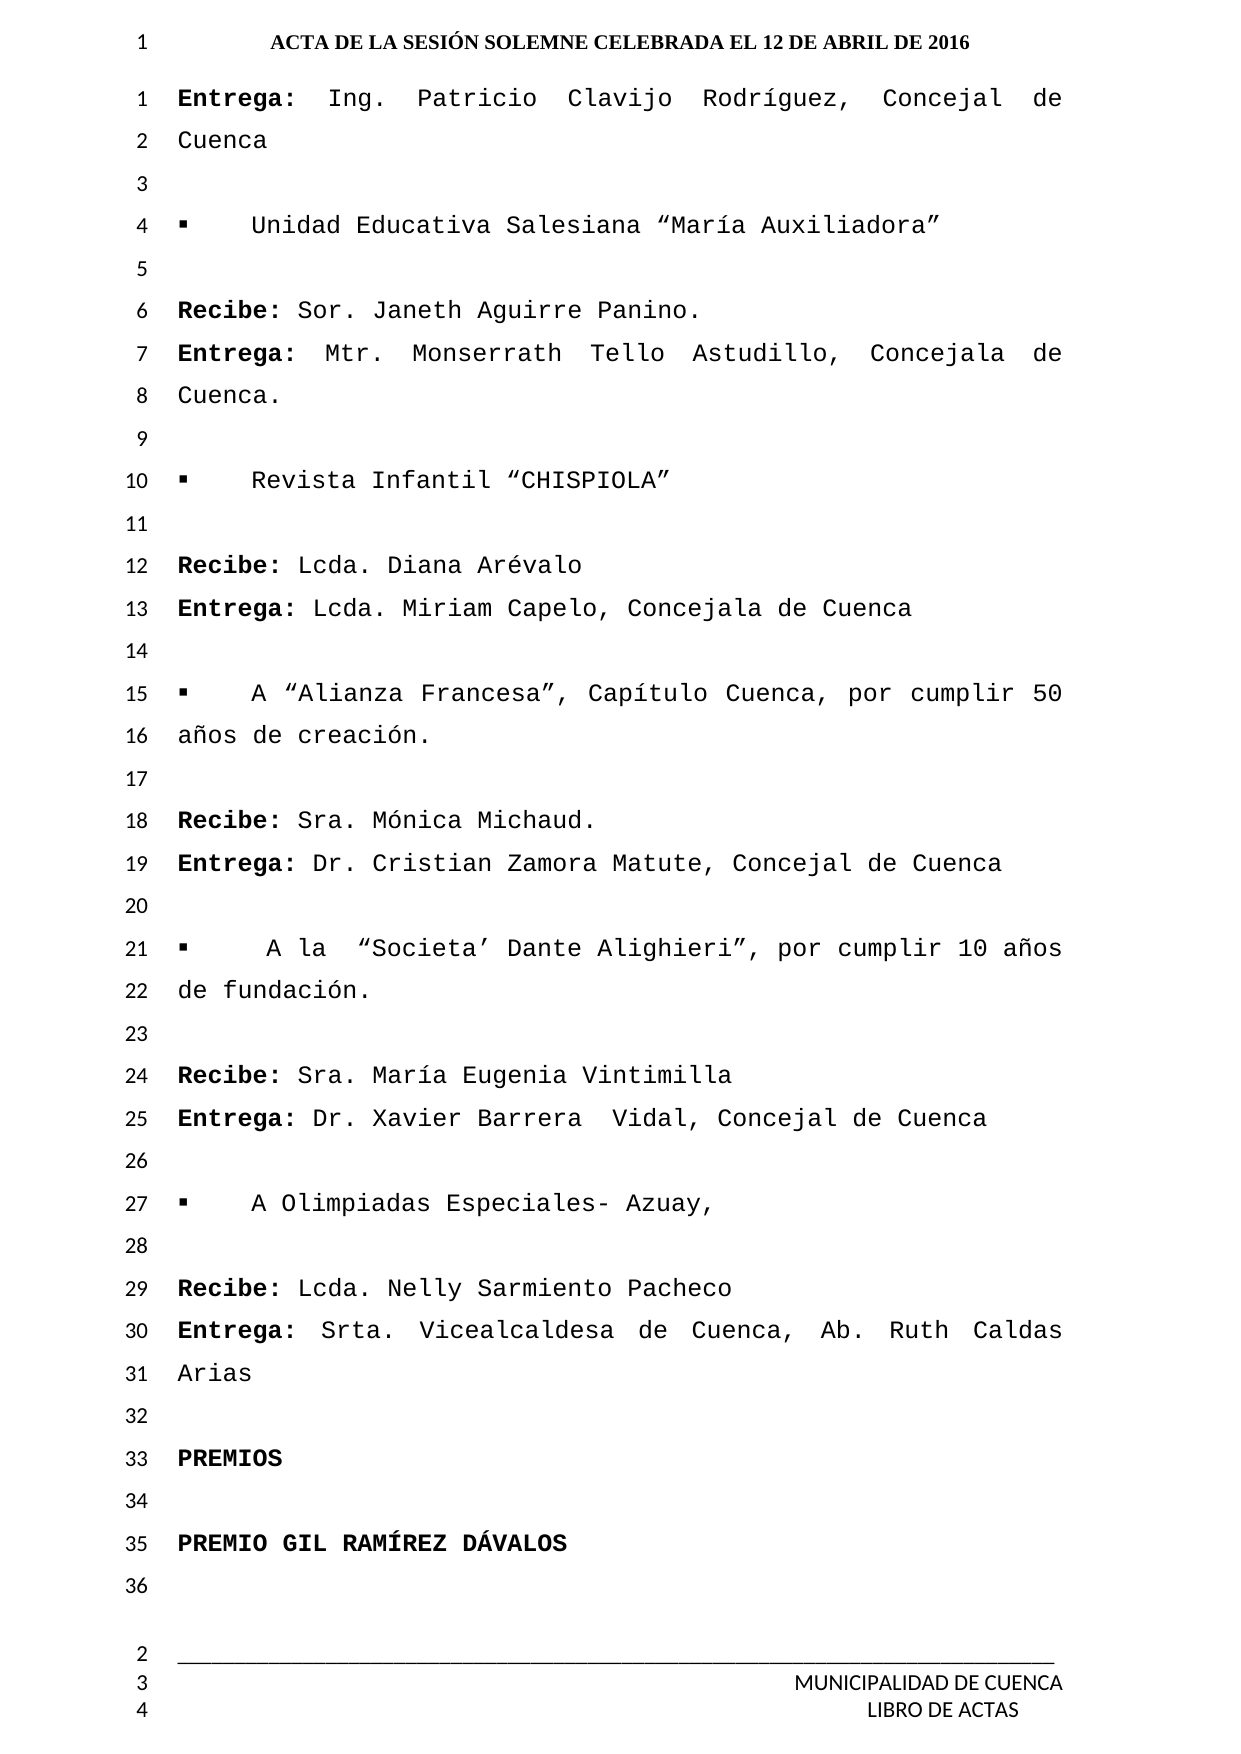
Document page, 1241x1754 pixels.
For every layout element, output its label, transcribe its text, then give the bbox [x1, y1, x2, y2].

list Revista Infantil “CHISPIOLA” [177, 468, 1063, 496]
text Recibe: Lcda. Diana Arévalo [177, 553, 1063, 581]
list A la “Societa’ Dante Alighieri”, por cumplir 10 años de fundación. [177, 935, 1063, 1006]
text PREMIOS [177, 1445, 1063, 1473]
text Entrega: Ing. Patricio Clavijo Rodríguez, Concejal de Cuenca [177, 85, 1063, 156]
list Entrega: Dr. Xavier Barrera Vidal, Concejal de Cuenca [177, 1105, 1063, 1133]
text Entrega: Mtr. Monserrath Tello Astudillo, Concejala de Cuenca. [177, 340, 1063, 411]
list Recibe: Sra. María Eugenia Vintimilla [177, 1063, 1063, 1091]
text Entrega: Lcda. Miriam Capelo, Concejala de Cuenca [177, 595, 1063, 623]
text Entrega: Srta. Vicealcaldesa de Cuenca, Ab. Ruth Caldas Arias [177, 1318, 1063, 1388]
list Entrega: Dr. Cristian Zamora Matute, Concejal de Cuenca [177, 850, 1063, 878]
list A “Alianza Francesa”, Capítulo Cuenca, por cumplir 50 años de creación. [177, 680, 1063, 751]
list Unidad Educativa Salesiana “María Auxiliadora” [177, 213, 1063, 241]
text Recibe: Lcda. Nelly Sarmiento Pacheco [177, 1275, 1063, 1303]
list A Olimpiadas Especiales- Azuay, [177, 1190, 1063, 1218]
text Recibe: Sor. Janeth Aguirre Panino. [177, 298, 1063, 326]
list PREMIO GIL RAMÍREZ DÁVALOS [177, 1530, 1063, 1558]
list Recibe: Sra. Mónica Michaud. [177, 808, 1063, 836]
